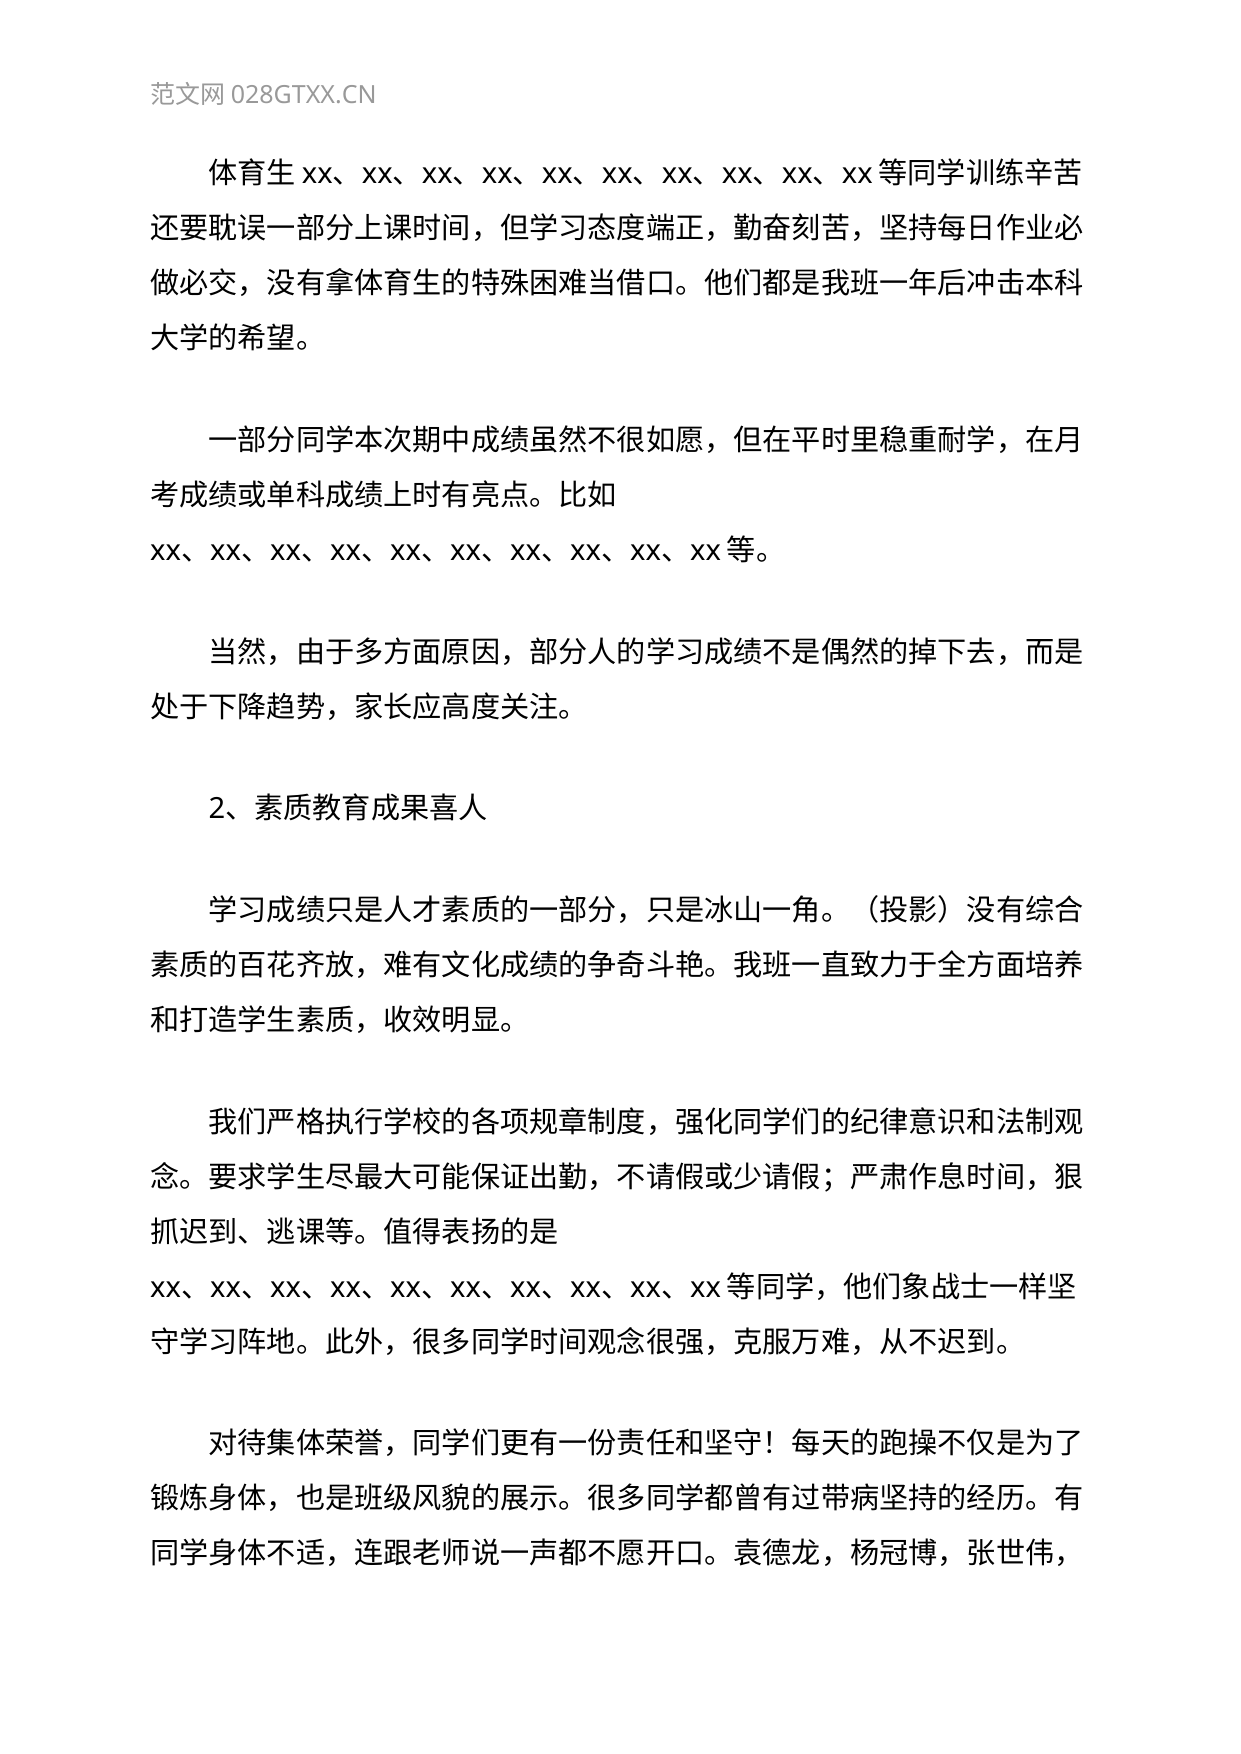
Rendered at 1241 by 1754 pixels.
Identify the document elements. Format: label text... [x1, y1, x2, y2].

text 学习成绩只是人才素质的一部分，只是冰山一角。（投影）没有综合素质的百花齐放，难有文化成绩的争奇斗艳。我班一直致力于全方面培养和打造学生素质，收效明显。 [150, 887, 1090, 1039]
text 2、素质教育成果喜人 [150, 785, 1090, 827]
text 当然，由于多方面原因，部分人的学习成绩不是偶然的掉下去，而是处于下降趋势，家长应高度关注。 [150, 628, 1090, 726]
text 我们严格执行学校的各项规章制度，强化同学们的纪律意识和法制观念。要求学生尽最大可能保证出勤，不请假或少请假；严肃作息时间，狠抓迟到、逃课等。值得表扬的是xx、xx、xx、xx、xx、xx、xx、xx、xx、xx等同学，他们象战士一样坚守学习阵地。此外，很多同学时间观念很强，克服万难，从不迟到。 [150, 1098, 1090, 1361]
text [150, 1420, 1090, 1572]
text 一部分同学本次期中成绩虽然不很如愿，但在平时里稳重耐学，在月考成绩或单科成绩上时有亮点。比如xx、xx、xx、xx、xx、xx、xx、xx、xx、xx等。 [150, 417, 1090, 569]
text 体育生xx、xx、xx、xx、xx、xx、xx、xx、xx、xx等同学训练辛苦还要耽误一部分上课时间，但学习态度端正，勤奋刻苦，坚持每日作业必做必交，没有拿体育生的特殊困难当借口。他们都是我班一年后冲击本科大学的希望。 [150, 150, 1090, 357]
